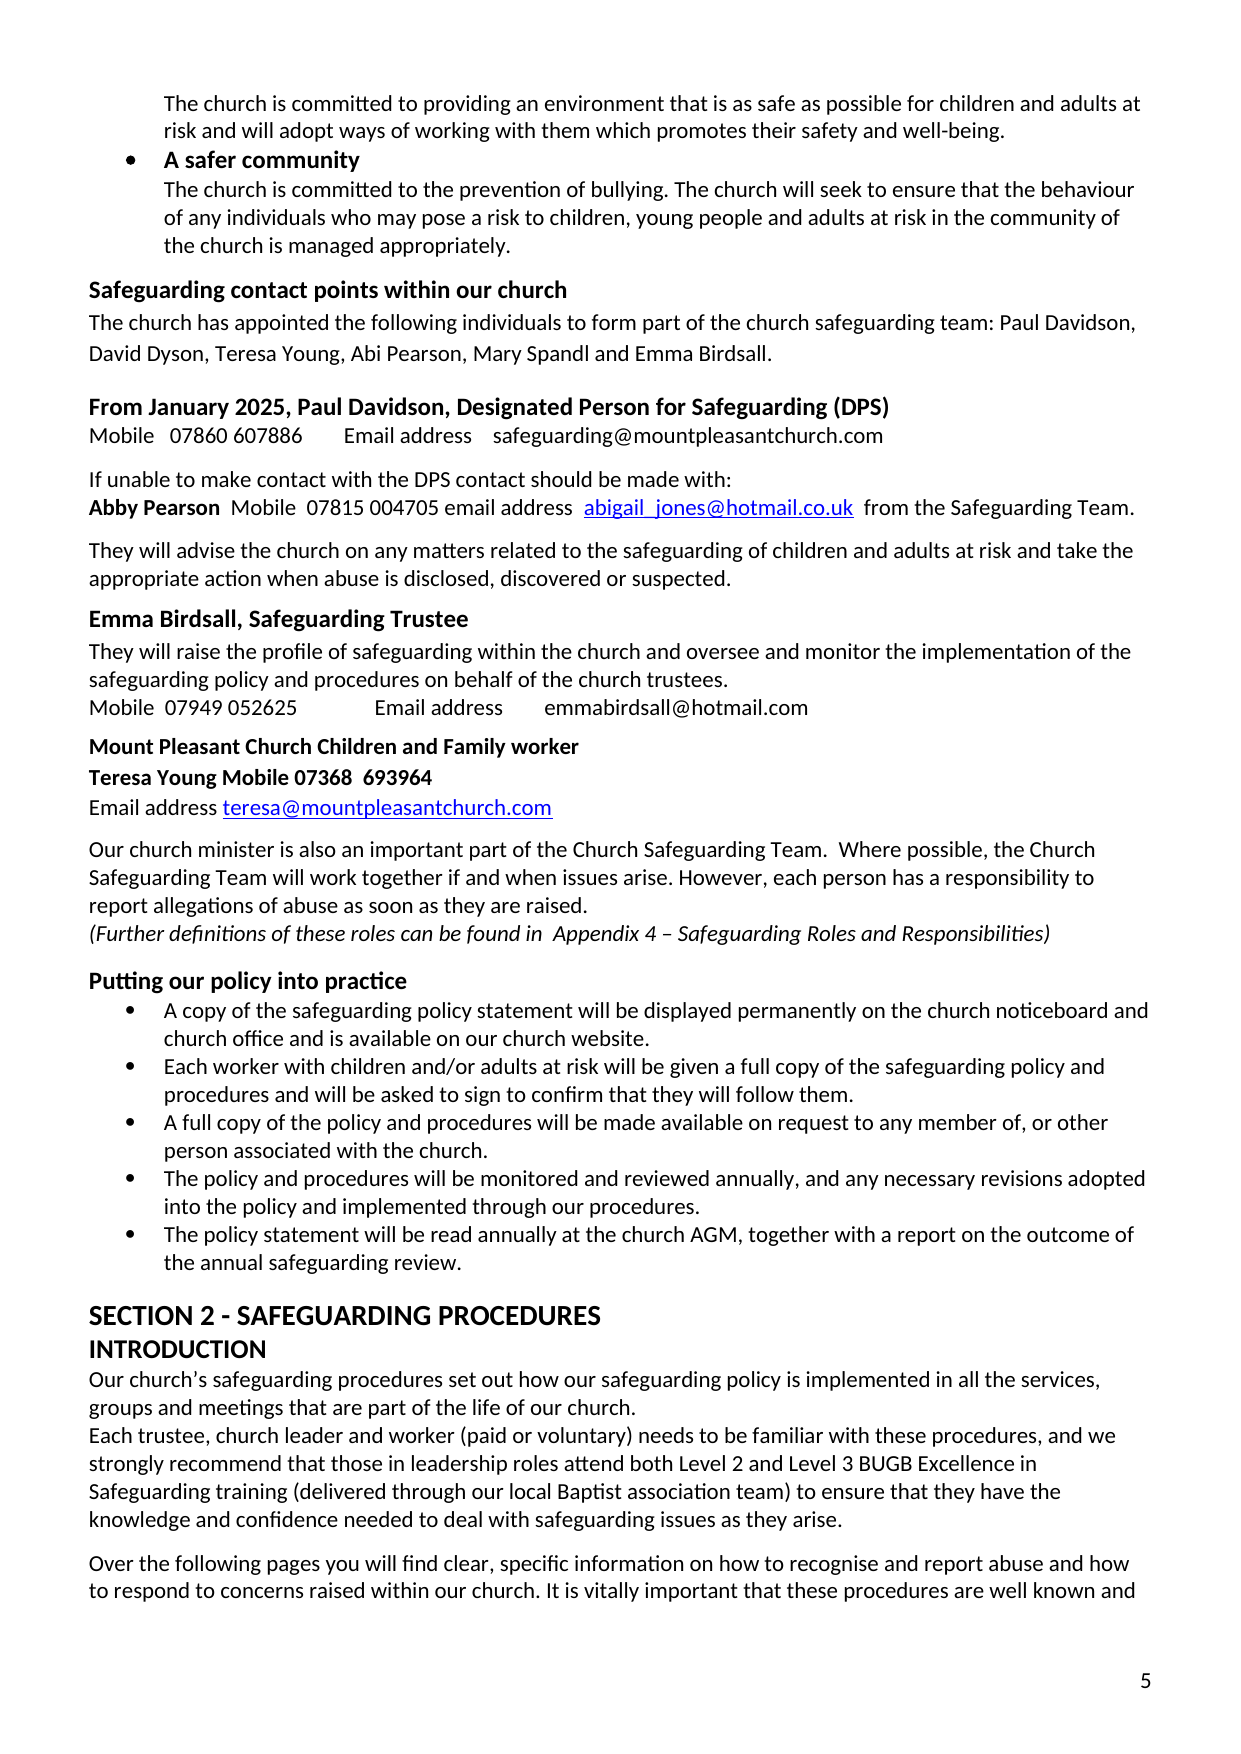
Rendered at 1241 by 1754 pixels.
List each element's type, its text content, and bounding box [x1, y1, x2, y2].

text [89, 1549, 1152, 1605]
text They will raise the profile of safeguarding within the church and oversee and monitor the implementation of the safeguarding policy and procedures on behalf of the church trustees. [89, 637, 1152, 693]
list A safer community [126, 145, 1152, 175]
text Teresa Young Mobile 07368 693964 [89, 763, 1152, 791]
text They will advise the church on any matters related to the safeguarding of children and adults at risk and take the appropriate action when abuse is disclosed, discovered or suspected. [89, 536, 1152, 592]
text Email address teresa@mountpleasantchurch.com [89, 793, 1152, 822]
text Emma Birdsall, Safeguarding Trustee [89, 603, 1152, 634]
text Safeguarding contact points within our church [89, 274, 1152, 305]
text The church has appointed the following individuals to form part of the church safeguarding team: Paul Davidson, David Dyson, Teresa Young, Abi Pearson, Mary Spandl and Emma Birdsall. [89, 308, 1152, 367]
text Our church’s safeguarding procedures set out how our safeguarding policy is implemented in all the services, groups and meetings that are part of the life of our church. [89, 1365, 1152, 1421]
text Mobile 07949 052625 Email address emmabirdsall@hotmail.com [89, 693, 1152, 721]
list The policy and procedures will be monitored and reviewed annually, and any necessary revisions adopted into the policy and implemented through our procedures. [126, 1164, 1152, 1220]
subtitle INTRODUCTION [89, 1332, 1152, 1365]
list A copy of the safeguarding policy statement will be displayed permanently on the church noticeboard and church office and is available on our church website. [126, 996, 1152, 1052]
subtitle SECTION 2 - SAFEGUARDING PROCEDURES [89, 1297, 1152, 1332]
text From January 2025, Paul Davidson, Designated Person for Safeguarding (DPS) [89, 391, 1152, 421]
text The church is committed to providing an environment that is as safe as possible for children and adults at risk and will adopt ways of working with them which promotes their safety and well-being. [164, 89, 1152, 145]
text Abby Pearson Mobile 07815 004705 email address abigail_jones@hotmail.co.uk from the Safeguarding Team. [89, 493, 1152, 521]
list A full copy of the policy and procedures will be made available on request to any member of, or other person associated with the church. [126, 1108, 1152, 1164]
text Mobile 07860 607886 Email address safeguarding@mountpleasantchurch.com [89, 421, 1152, 449]
text (Further definitions of these roles can be found in Appendix 4 – Safeguarding Roles and Responsibilities) [89, 919, 1152, 947]
text The church is committed to the prevention of bullying. The church will seek to ensure that the behaviour of any individuals who may pose a risk to children, young people and adults at risk in the community of the church is managed appropriately. [164, 175, 1152, 259]
text If unable to make contact with the DPS contact should be made with: [89, 465, 1152, 493]
text Putting our policy into practice [89, 966, 1152, 996]
text Each trustee, church leader and worker (paid or voluntary) needs to be familiar with these procedures, and we strongly recommend that those in leadership roles attend both Level 2 and Level 3 BUGB Excellence in Safeguarding training (delivered through our local Baptist association team) to ensure that they have the knowledge and confidence needed to deal with safeguarding issues as they arise. [89, 1421, 1152, 1533]
list The policy statement will be read annually at the church AGM, together with a report on the outcome of the annual safeguarding review. [126, 1220, 1152, 1276]
text Our church minister is also an important part of the Church Safeguarding Team. Where possible, the Church Safeguarding Team will work together if and when issues arise. However, each person has a responsibility to report allegations of abuse as soon as they are raised. [89, 835, 1152, 919]
text Mount Pleasant Church Children and Family worker [89, 732, 1152, 760]
list Each worker with children and/or adults at risk will be given a full copy of the safeguarding policy and procedures and will be asked to sign to confirm that they will follow them. [126, 1052, 1152, 1108]
